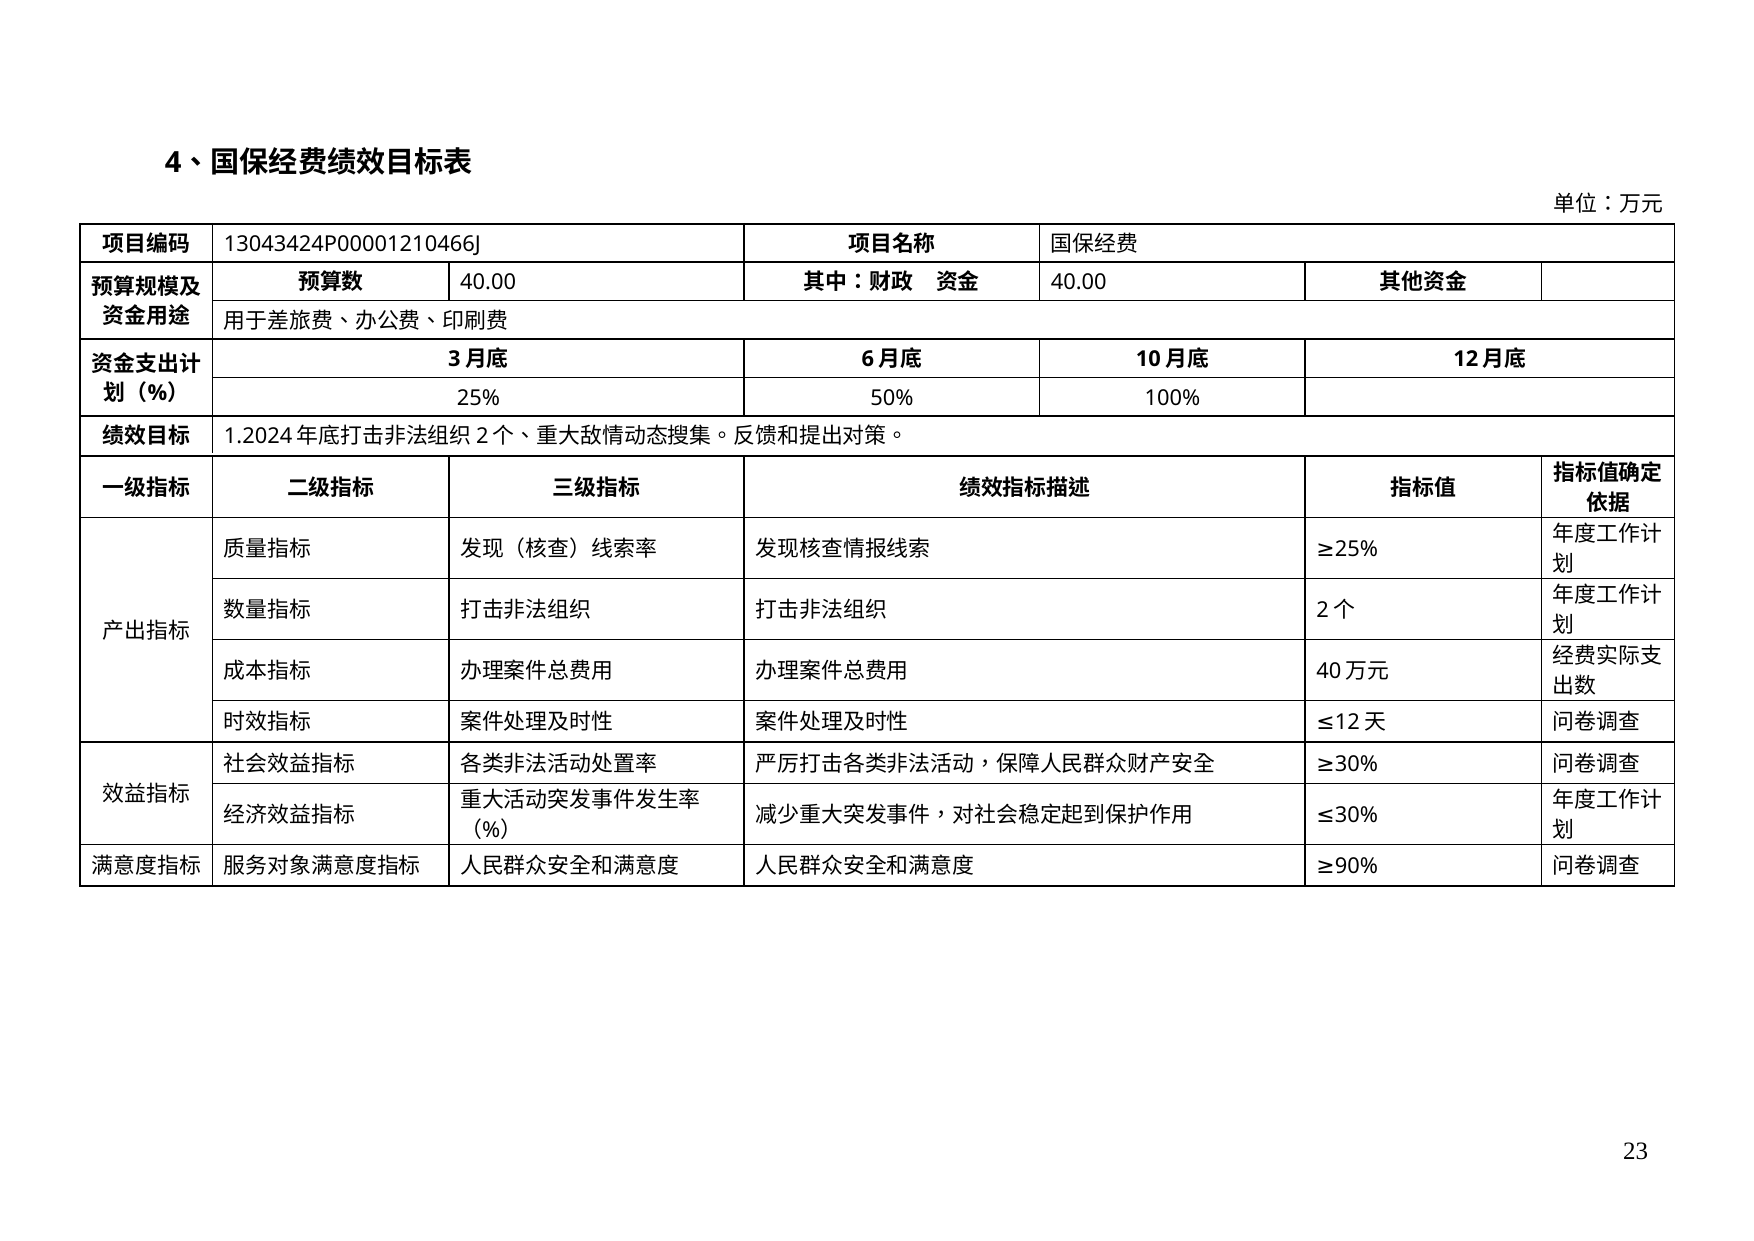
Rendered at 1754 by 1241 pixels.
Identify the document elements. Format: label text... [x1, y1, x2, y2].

table_cell 案件处理及时性 [745, 701, 1304, 741]
table_cell 其他资金 [1306, 263, 1541, 300]
table_cell 国保经费 [1040, 225, 1674, 261]
table_cell 1.2024年底打击非法组织2个、重大敌情动态搜集。反馈和提出对策。 [213, 417, 1674, 453]
table_cell 满意度指标 [81, 845, 212, 885]
table_cell 问卷调查 [1542, 701, 1674, 741]
table_cell 项目编码 [81, 225, 212, 261]
table_cell 重大活动突发事件发生率（%） [450, 784, 743, 844]
table_cell 问卷调查 [1542, 845, 1674, 885]
table_cell 年度工作计划 [1542, 579, 1674, 639]
table_cell [1306, 378, 1674, 415]
table_header 绩效指标描述 [745, 457, 1304, 516]
table_cell ≥30% [1306, 743, 1541, 782]
table_cell 产出指标 [81, 518, 212, 741]
table_cell 效益指标 [81, 743, 212, 844]
table_cell 减少重大突发事件，对社会稳定起到保护作用 [745, 784, 1304, 844]
table_cell 6月底 [745, 340, 1039, 377]
table_cell 时效指标 [213, 701, 448, 741]
table_cell 年度工作计划 [1542, 784, 1674, 844]
table_cell 40万元 [1306, 640, 1541, 700]
table_cell 40.00 [450, 263, 743, 300]
table_cell 12月底 [1306, 340, 1674, 377]
table_cell 办理案件总费用 [450, 640, 743, 700]
table_cell 资金支出计划（%） [81, 340, 212, 415]
table_cell 40.00 [1040, 263, 1304, 300]
table_cell 10月底 [1040, 340, 1304, 377]
table_cell 人民群众安全和满意度 [745, 845, 1304, 885]
table_cell 打击非法组织 [745, 579, 1304, 639]
table_cell 社会效益指标 [213, 743, 448, 782]
table_cell 13043424P00001210466J [213, 225, 743, 261]
table_cell 人民群众安全和满意度 [450, 845, 743, 885]
table_cell ≥90% [1306, 845, 1541, 885]
table_cell 年度工作计划 [1542, 518, 1674, 577]
table_header 二级指标 [213, 457, 448, 516]
table_header 单位：万元 [81, 183, 1674, 223]
table_cell 服务对象满意度指标 [213, 845, 448, 885]
table_cell 案件处理及时性 [450, 701, 743, 741]
table_cell 50% [745, 378, 1039, 415]
table_cell 用于差旅费、办公费、印刷费 [213, 301, 1674, 338]
table_cell ≤12天 [1306, 701, 1541, 741]
table_cell 各类非法活动处置率 [450, 743, 743, 782]
table_cell 严厉打击各类非法活动，保障人民群众财产安全 [745, 743, 1304, 782]
table_cell 2个 [1306, 579, 1541, 639]
text 4、国保经费绩效目标表 [106, 142, 1648, 181]
table_cell 绩效目标 [81, 417, 212, 453]
table_cell [1542, 263, 1674, 300]
table_cell 打击非法组织 [450, 579, 743, 639]
table_cell 问卷调查 [1542, 743, 1674, 782]
table_cell ≤30% [1306, 784, 1541, 844]
table_cell ≥25% [1306, 518, 1541, 577]
table_cell 质量指标 [213, 518, 448, 577]
table_header 一级指标 [81, 457, 212, 516]
table_cell 100% [1040, 378, 1304, 415]
table_cell 3月底 [213, 340, 743, 377]
table_cell 项目名称 [745, 225, 1039, 261]
table_cell 25% [213, 378, 743, 415]
table_cell 经费实际支出数 [1542, 640, 1674, 700]
table_cell 发现核查情报线索 [745, 518, 1304, 577]
table_cell 办理案件总费用 [745, 640, 1304, 700]
table_header 指标值确定依据 [1542, 457, 1674, 516]
table_cell 其中：财政 资金 [745, 263, 1039, 300]
table_cell 预算数 [213, 263, 448, 300]
table_cell 预算规模及资金用途 [81, 263, 212, 338]
table_header 指标值 [1306, 457, 1541, 516]
table_cell 发现（核查）线索率 [450, 518, 743, 577]
table_cell 经济效益指标 [213, 784, 448, 844]
table_header 三级指标 [450, 457, 743, 516]
table_cell 数量指标 [213, 579, 448, 639]
table_cell 成本指标 [213, 640, 448, 700]
